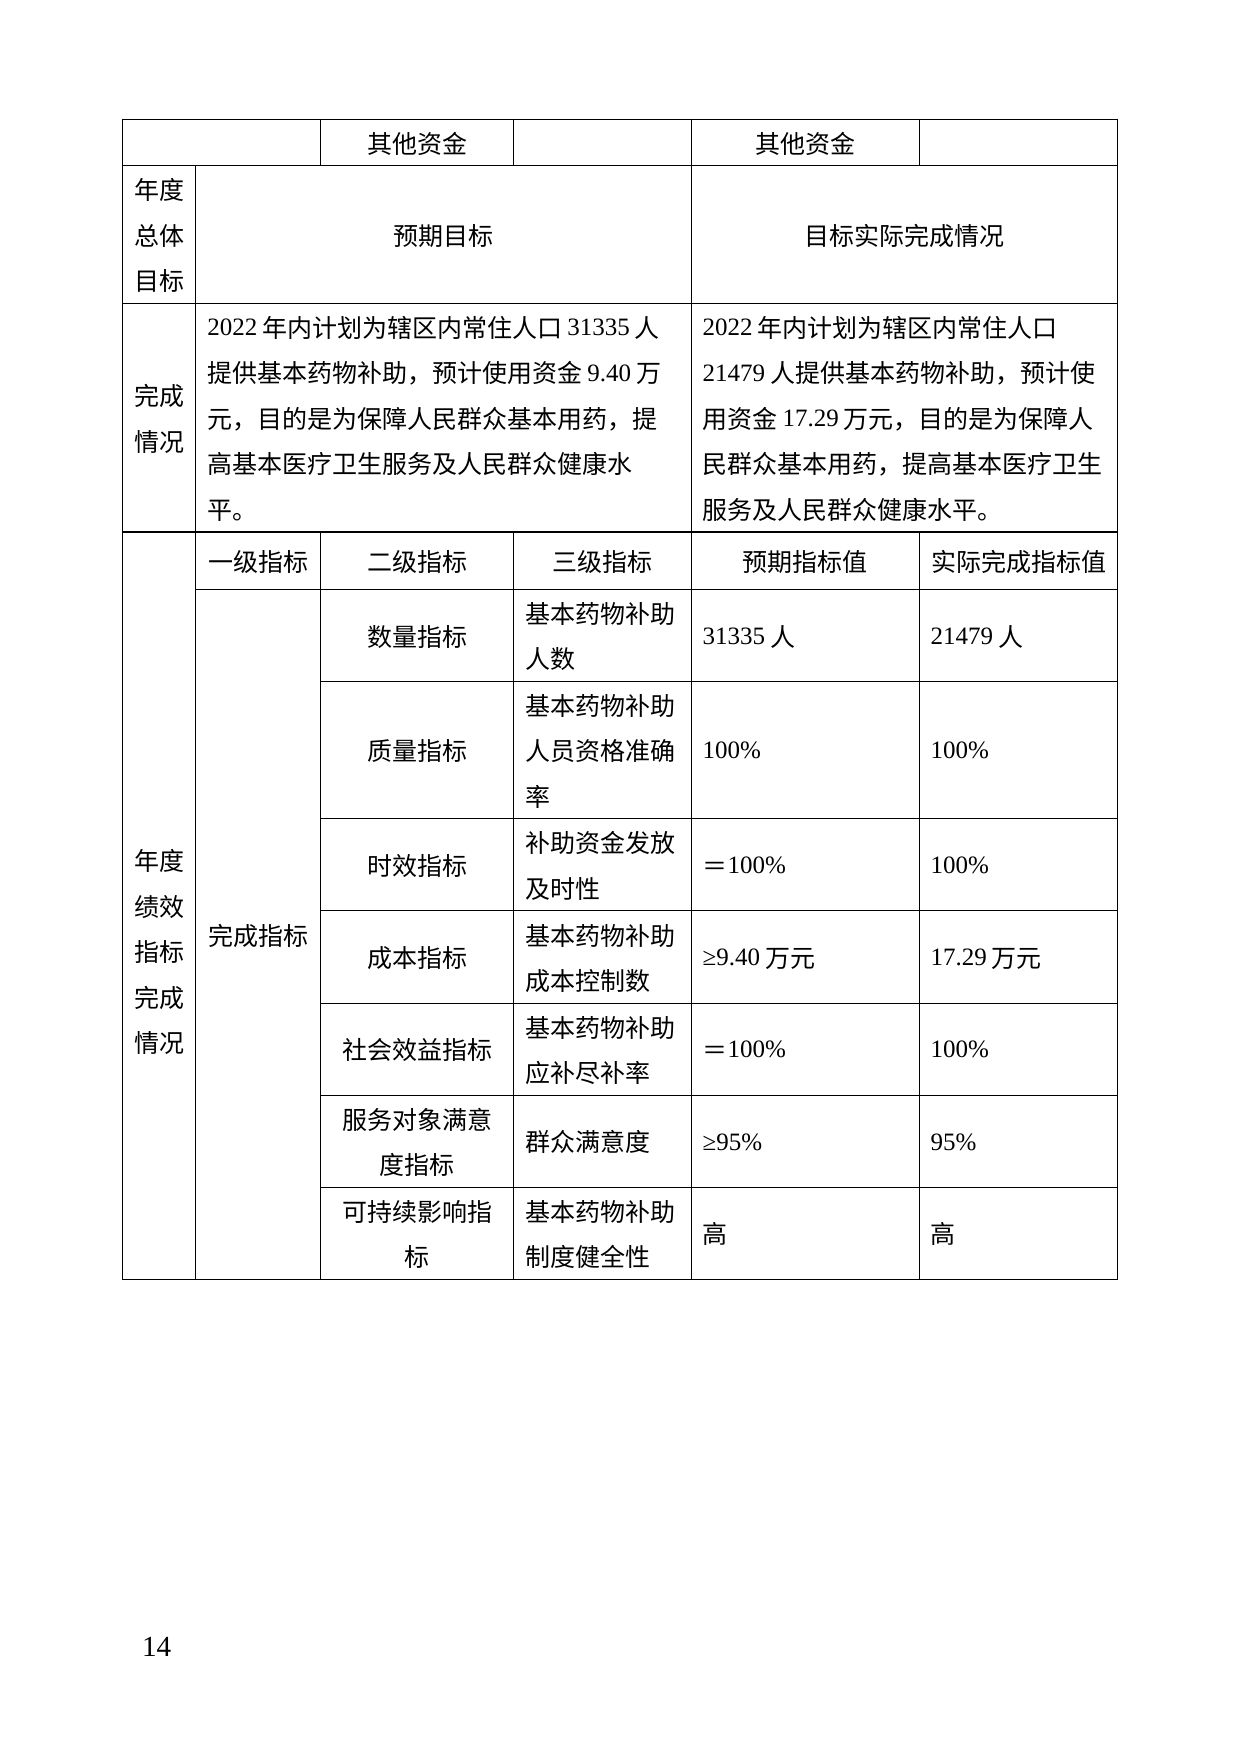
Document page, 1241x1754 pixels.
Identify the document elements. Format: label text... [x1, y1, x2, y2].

table_cell 基本药物补助制度健全性 [514, 1188, 691, 1279]
table_cell 补助资金发放及时性 [514, 819, 691, 910]
table_cell [514, 120, 691, 165]
table_cell 基本药物补助人员资格准确率 [514, 682, 691, 818]
table_cell 可持续影响指标 [321, 1188, 513, 1279]
table_cell 完成指标 [196, 590, 320, 1279]
table_cell 数量指标 [321, 590, 513, 681]
table_cell 质量指标 [321, 682, 513, 818]
table_cell 群众满意度 [514, 1096, 691, 1187]
table_cell 社会效益指标 [321, 1004, 513, 1094]
table_cell ≥95% [692, 1096, 919, 1187]
table_cell 95% [920, 1096, 1117, 1187]
table_cell 年度总体目标 [123, 166, 195, 303]
table_cell 三级指标 [514, 533, 691, 589]
table_cell 基本药物补助成本控制数 [514, 911, 691, 1002]
table_cell 基本药物补助人数 [514, 590, 691, 681]
table_cell 其他资金 [692, 120, 919, 165]
table_cell ≥9.40万元 [692, 911, 919, 1002]
table_cell 预期指标值 [692, 533, 919, 589]
table_cell 31335人 [692, 590, 919, 681]
table_cell 21479人 [920, 590, 1117, 681]
table_cell ＝100% [692, 819, 919, 910]
table_cell 基本药物补助应补尽补率 [514, 1004, 691, 1094]
table_cell 成本指标 [321, 911, 513, 1002]
table_cell 100% [920, 682, 1117, 818]
table_cell 高 [692, 1188, 919, 1279]
table_cell 100% [920, 819, 1117, 910]
table_cell 实际完成指标值 [920, 533, 1117, 589]
table_cell 2022年内计划为辖区内常住人口31335人提供基本药物补助，预计使用资金9.40万元，目的是为保障人民群众基本用药，提高基本医疗卫生服务及人民群众健康水平。 [196, 304, 691, 531]
table_cell [123, 120, 320, 165]
table_cell 100% [920, 1004, 1117, 1094]
table_cell 100% [692, 682, 919, 818]
table_cell 2022年内计划为辖区内常住人口21479人提供基本药物补助，预计使用资金17.29万元，目的是为保障人民群众基本用药，提高基本医疗卫生服务及人民群众健康水平。 [692, 304, 1117, 531]
table_cell ＝100% [692, 1004, 919, 1094]
table_cell [920, 120, 1117, 165]
table_cell 时效指标 [321, 819, 513, 910]
table_cell 17.29万元 [920, 911, 1117, 1002]
table_cell 完成情况 [123, 304, 195, 531]
table_cell 预期目标 [196, 166, 691, 303]
table_cell 其他资金 [321, 120, 513, 165]
table_cell 目标实际完成情况 [692, 166, 1117, 303]
table_cell 服务对象满意度指标 [321, 1096, 513, 1187]
table_cell 一级指标 [196, 533, 320, 589]
table_cell 二级指标 [321, 533, 513, 589]
table_cell 高 [920, 1188, 1117, 1279]
table_cell 年度绩效指标完成情况 [123, 533, 195, 1279]
